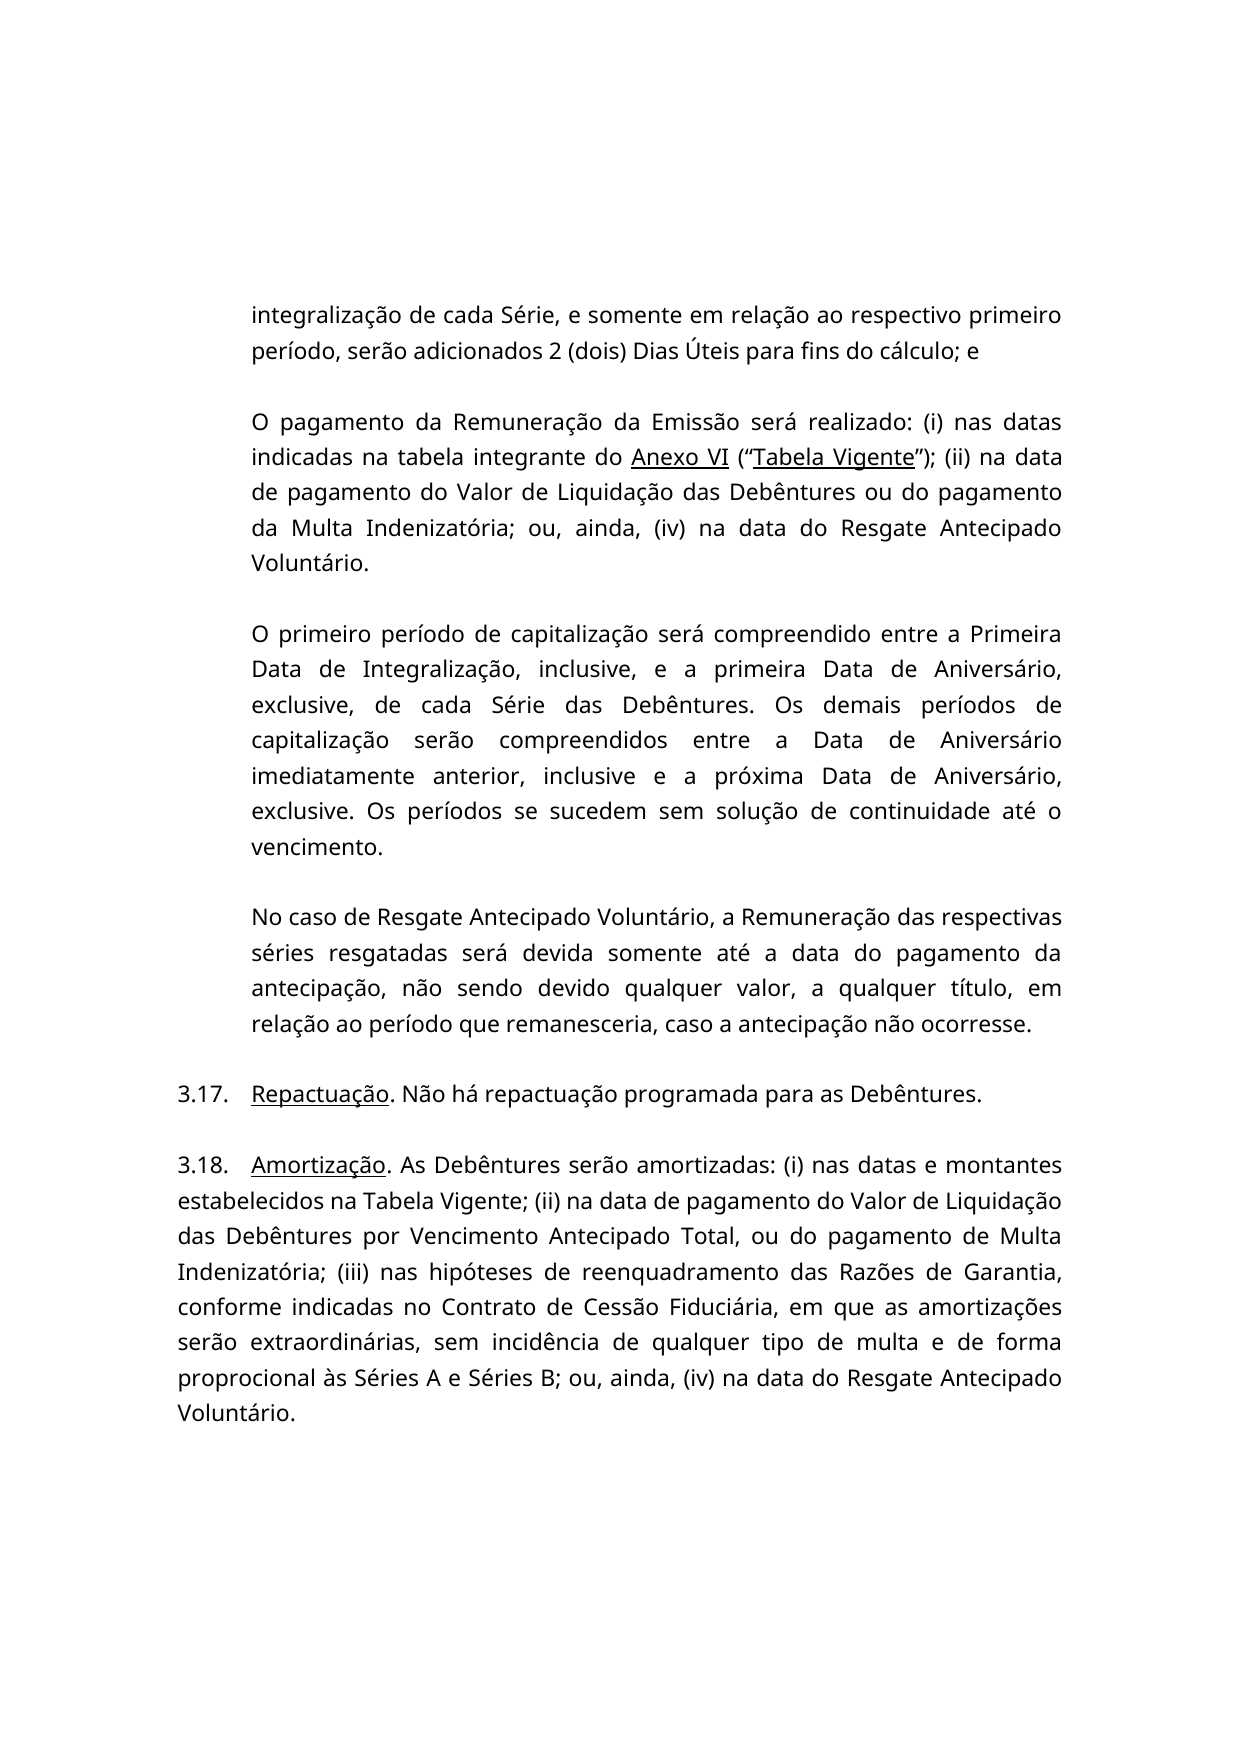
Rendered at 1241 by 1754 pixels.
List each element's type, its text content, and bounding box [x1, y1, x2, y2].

text 3.18. Amortização. As Debêntures serão amortizadas: (i) nas datas e montantes estabelecidos na Tabela Vigente; (ii) na data de pagamento do Valor de Liquidação das Debêntures por Vencimento Antecipado Total, ou do pagamento de Multa Indenizatória; (iii) nas hipóteses de reenquadramento das Razões de Garantia, conforme indicadas no Contrato de Cessão Fiduciária, em que as amortizações serão extraordinárias, sem incidência de qualquer tipo de multa e de forma proprocional às Séries A e Séries B; ou, ainda, (iv) na data do Resgate Antecipado Voluntário. [177, 1145, 1063, 1429]
list O primeiro período de capitalização será compreendido entre a Primeira Data de Integralização, inclusive, e a primeira Data de Aniversário, exclusive, de cada Série das Debêntures. Os demais períodos de capitalização serão compreendidos entre a Data de Aniversário imediatamente anterior, inclusive e a próxima Data de Aniversário, exclusive. Os períodos se sucedem sem solução de continuidade até o vencimento. [251, 614, 1063, 862]
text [251, 295, 1063, 366]
list No caso de Resgate Antecipado Voluntário, a Remuneração das respectivas séries resgatadas será devida somente até a data do pagamento da antecipação, não sendo devido qualquer valor, a qualquer título, em relação ao período que remanesceria, caso a antecipação não ocorresse. [251, 897, 1063, 1039]
text 3.17. Repactuação. Não há repactuação programada para as Debêntures. [177, 1074, 1063, 1110]
list O pagamento da Remuneração da Emissão será realizado: (i) nas datas indicadas na tabela integrante do Anexo VI (“Tabela Vigente”); (ii) na data de pagamento do Valor de Liquidação das Debêntures ou do pagamento da Multa Indenizatória; ou, ainda, (iv) na data do Resgate Antecipado Voluntário. [251, 402, 1063, 579]
